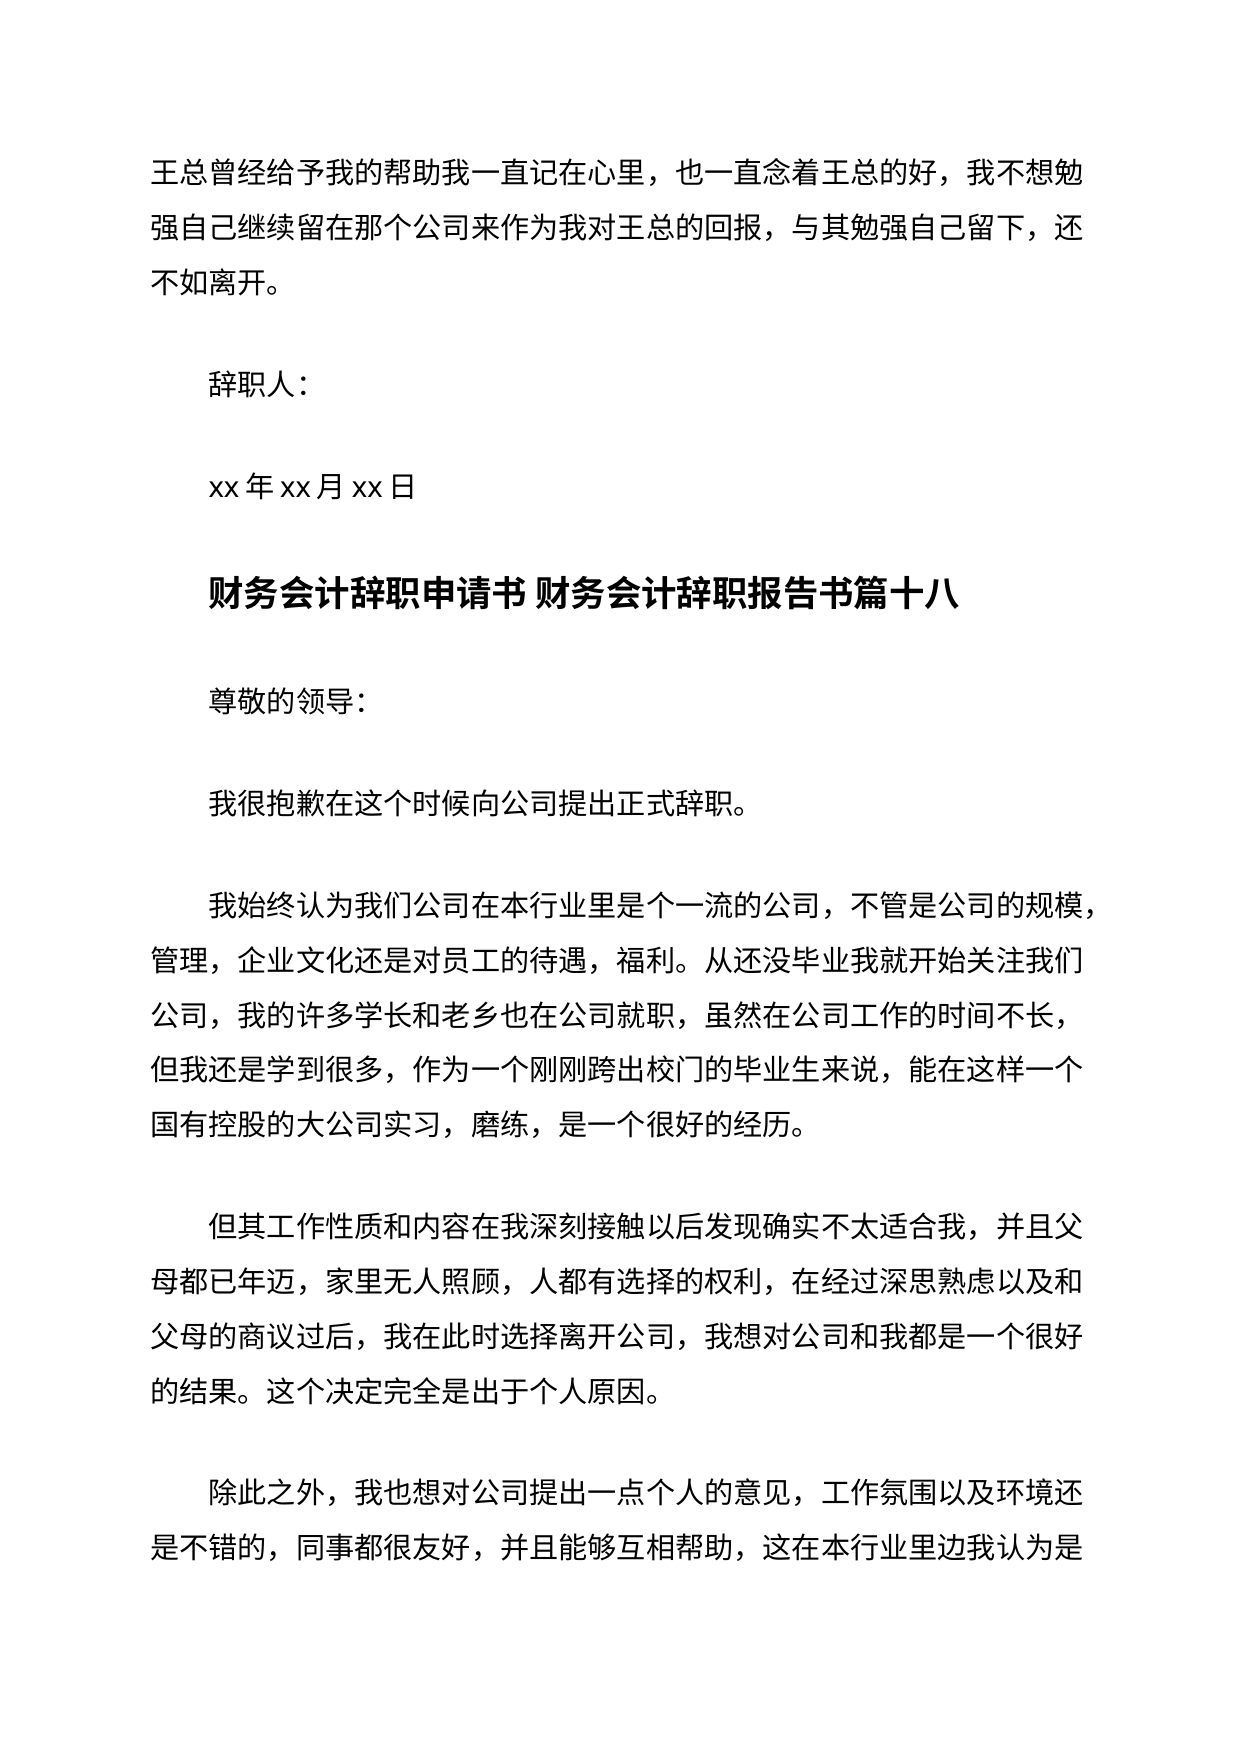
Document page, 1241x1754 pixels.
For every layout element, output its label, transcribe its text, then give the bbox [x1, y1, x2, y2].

text 我始终认为我们公司在本行业里是个一流的公司，不管是公司的规模，管理，企业文化还是对员工的待遇，福利。从还没毕业我就开始关注我们公司，我的许多学长和老乡也在公司就职，虽然在公司工作的时间不长，但我还是学到很多，作为一个刚刚跨出校门的毕业生来说，能在这样一个国有控股的大公司实习，磨练，是一个很好的经历。 [150, 882, 1090, 1144]
text 但其工作性质和内容在我深刻接触以后发现确实不太适合我，并且父母都已年迈，家里无人照顾，人都有选择的权利，在经过深思熟虑以及和父母的商议过后，我在此时选择离开公司，我想对公司和我都是一个很好的结果。这个决定完全是出于个人原因。 [150, 1204, 1090, 1411]
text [150, 150, 1090, 302]
text xx年xx月xx日 [150, 463, 1090, 506]
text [150, 1470, 1090, 1567]
text 辞职人： [150, 362, 1090, 404]
text 尊敬的领导： [150, 679, 1090, 721]
text 财务会计辞职申请书 财务会计辞职报告书篇十八 [150, 565, 1090, 617]
text 我很抱歉在这个时候向公司提出正式辞职。 [150, 781, 1090, 823]
